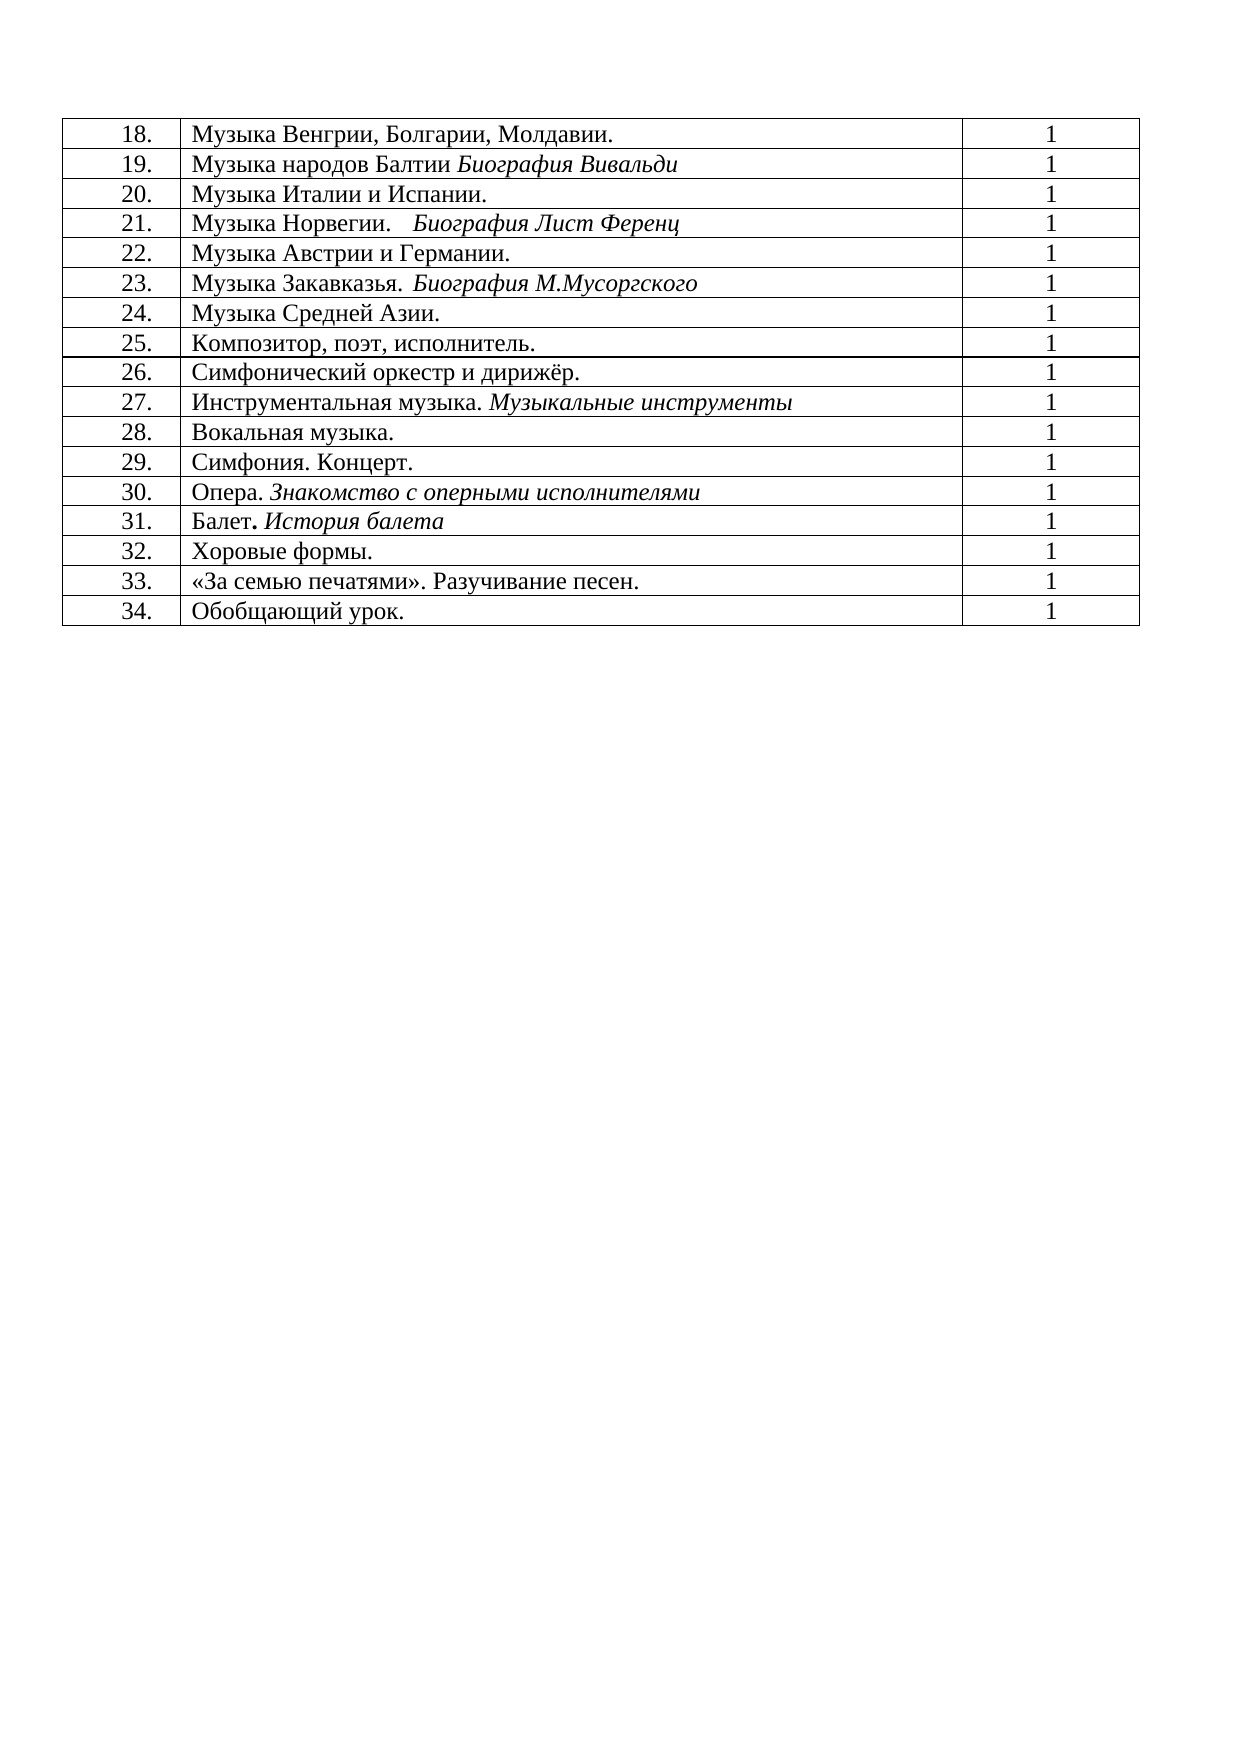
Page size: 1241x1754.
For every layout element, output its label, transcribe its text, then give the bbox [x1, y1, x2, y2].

table_cell 1 [963, 566, 1139, 595]
table_cell 1 [963, 119, 1139, 148]
table_cell Вокальная музыка. [181, 417, 962, 446]
table_cell Симфония. Концерт. [181, 447, 962, 476]
table_cell [63, 447, 180, 476]
table_cell 1 [963, 358, 1139, 386]
table_cell [63, 149, 180, 178]
table_cell 1 [963, 506, 1139, 535]
table_cell [63, 268, 180, 297]
table_cell 1 [963, 387, 1139, 416]
table_cell Музыка Италии и Испании. [181, 179, 962, 207]
table_cell [63, 238, 180, 267]
table_cell Музыка Норвегии. Биография Лист Ференц [181, 209, 962, 237]
table_cell [63, 298, 180, 327]
table_cell [63, 119, 180, 148]
table_cell 1 [963, 209, 1139, 237]
table_cell 1 [963, 238, 1139, 267]
table_cell 1 [963, 596, 1139, 624]
table_cell [63, 566, 180, 595]
table_cell Балет. История балета [181, 506, 962, 535]
table_cell [63, 387, 180, 416]
table_cell Симфонический оркестр и дирижёр. [181, 358, 962, 386]
table_cell «За семью печатями». Разучивание песен. [181, 566, 962, 595]
table_cell Музыка Закавказья. Биография М.Мусоргского [181, 268, 962, 297]
table_cell 1 [963, 298, 1139, 327]
table_cell [63, 596, 180, 624]
table_cell [63, 328, 180, 356]
table_cell Музыка народов Балтии Биография Вивальди [181, 149, 962, 178]
table_cell [63, 536, 180, 565]
table_cell Инструментальная музыка. Музыкальные инструменты [181, 387, 962, 416]
table_cell 1 [963, 149, 1139, 178]
table_cell 1 [963, 477, 1139, 505]
table_cell [63, 417, 180, 446]
table_cell Опера. Знакомство с оперными исполнителями [181, 477, 962, 505]
table_cell 1 [963, 536, 1139, 565]
table_cell Музыка Австрии и Германии. [181, 238, 962, 267]
table_cell 1 [963, 268, 1139, 297]
table_cell Музыка Средней Азии. [181, 298, 962, 327]
table_cell Композитор, поэт, исполнитель. [181, 328, 962, 356]
table_cell 1 [963, 447, 1139, 476]
table_cell [63, 209, 180, 237]
table_cell 1 [963, 179, 1139, 207]
table_cell Обобщающий урок. [181, 596, 962, 624]
table_cell [63, 506, 180, 535]
table_cell Хоровые формы. [181, 536, 962, 565]
table_cell [63, 179, 180, 207]
table_cell 1 [963, 328, 1139, 356]
table_cell [63, 477, 180, 505]
table_cell Музыка Венгрии, Болгарии, Молдавии. [181, 119, 962, 148]
table_cell 1 [963, 417, 1139, 446]
table_cell [63, 358, 180, 386]
